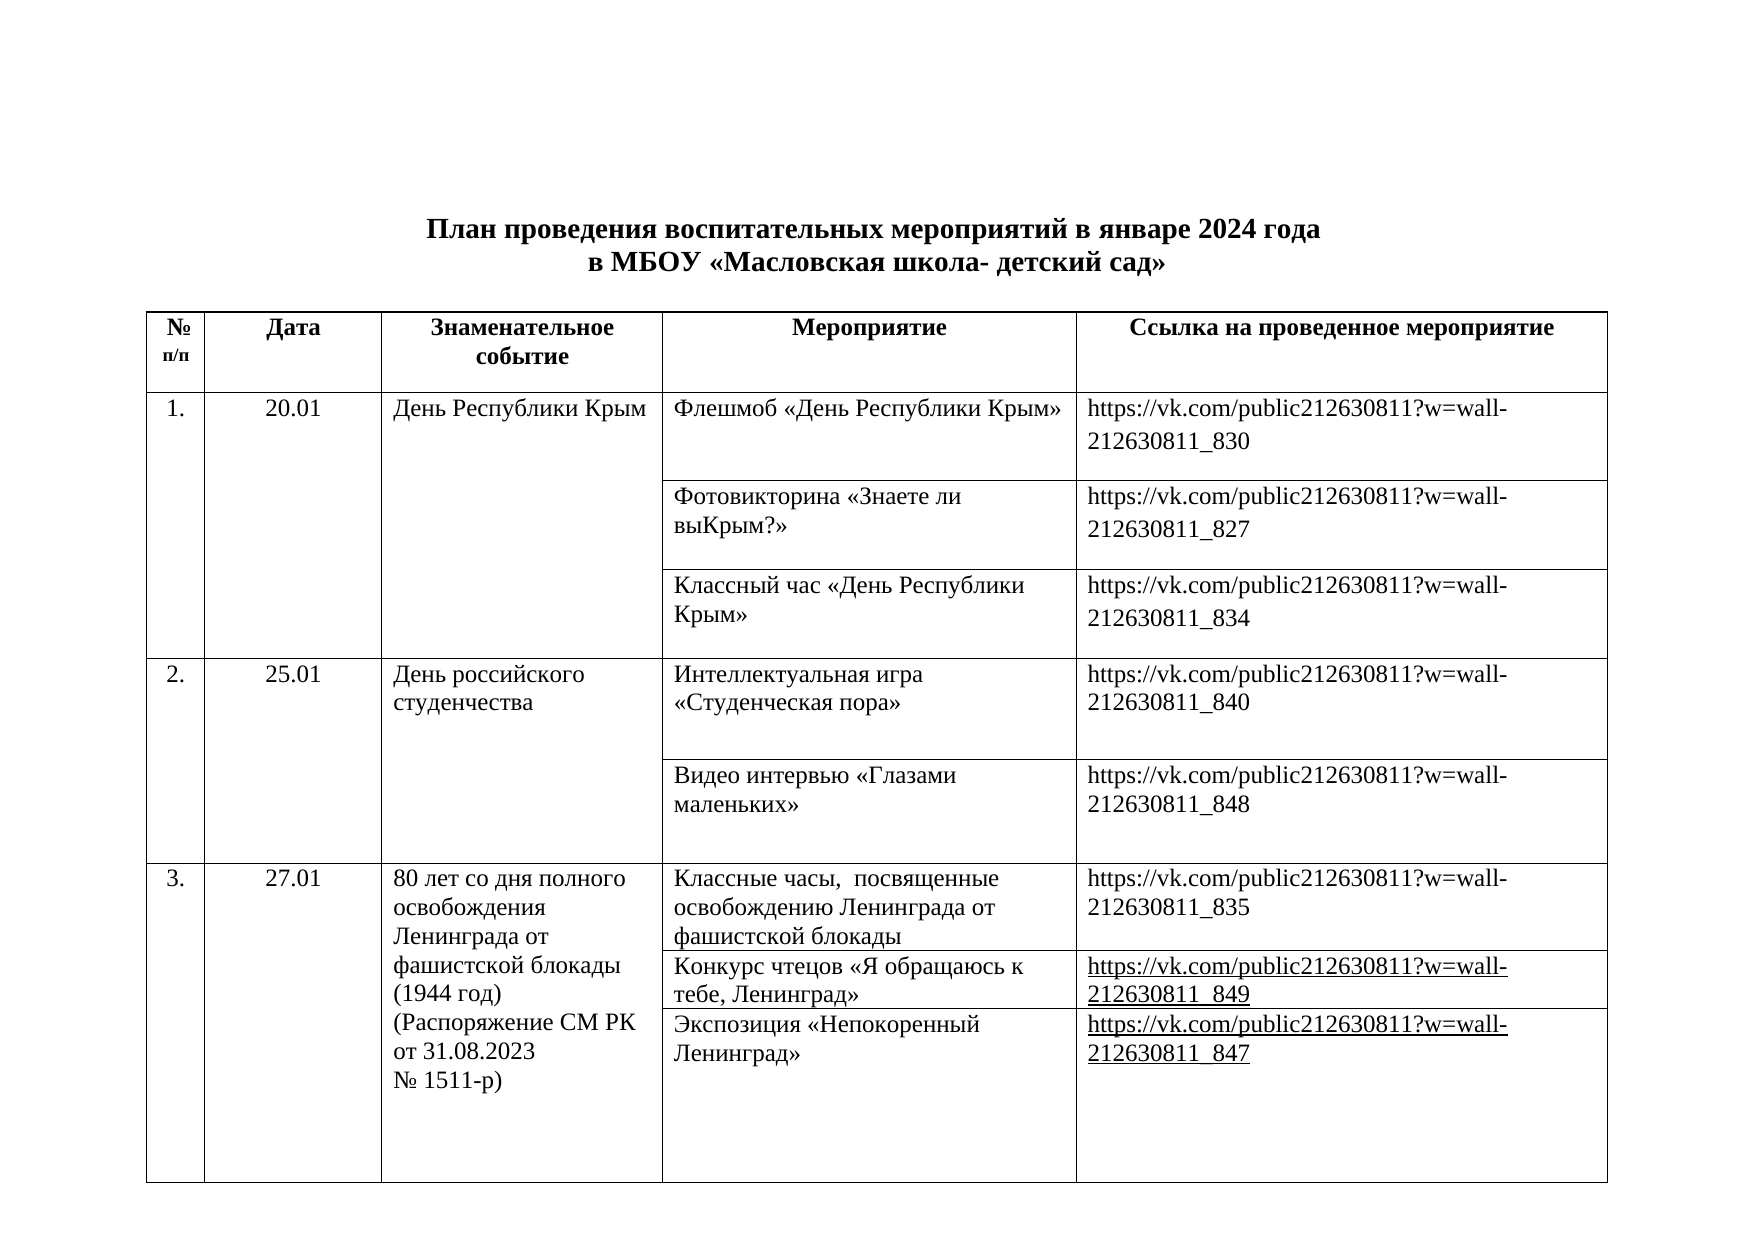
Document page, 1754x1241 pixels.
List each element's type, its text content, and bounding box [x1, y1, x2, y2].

table_cell 27.01 [205, 864, 381, 1182]
table_cell Флешмоб «День Республики Крым» [663, 393, 1076, 480]
table_cell https://vk.com/public212630811?w=wall-212630811_849 [1077, 951, 1607, 1008]
table_header Мероприятие [663, 313, 1076, 392]
table_cell https://vk.com/public212630811?w=wall-212630811_840 [1077, 659, 1607, 759]
table_cell 25.01 [205, 659, 381, 862]
table_cell https://vk.com/public212630811?w=wall-212630811_834 [1077, 570, 1607, 658]
table_cell 3. [147, 864, 204, 1182]
table_cell День российского студенчества [382, 659, 662, 862]
table_cell https://vk.com/public212630811?w=wall-212630811_835 [1077, 864, 1607, 950]
table_header Ссылка на проведенное мероприятие [1077, 313, 1607, 392]
table_cell 1. [147, 393, 204, 658]
table_cell Классные часы, посвященные освобождению Ленинграда от фашистской блокады [663, 864, 1076, 950]
table_cell https://vk.com/public212630811?w=wall-212630811_847 [1077, 1009, 1607, 1182]
table_cell Интеллектуальная игра «Студенческая пора» [663, 659, 1076, 759]
table_cell Видео интервью «Глазами маленьких» [663, 760, 1076, 862]
table_cell Классный час «День Республики Крым» [663, 570, 1076, 658]
text План проведения воспитательных мероприятий в январе 2024 года в МБОУ «Масловская школа- детский сад» [118, 211, 1636, 278]
table_header Знаменательное событие [382, 313, 662, 392]
table_cell https://vk.com/public212630811?w=wall-212630811_848 [1077, 760, 1607, 862]
table_cell 2. [147, 659, 204, 862]
table_cell Конкурс чтецов «Я обращаюсь к тебе, Ленинград» [663, 951, 1076, 1008]
table_cell Фотовикторина «Знаете ли выКрым?» [663, 481, 1076, 569]
table_header № п/п [147, 313, 204, 392]
table_cell День Республики Крым [382, 393, 662, 658]
table_cell Экспозиция «Непокоренный Ленинград» [663, 1009, 1076, 1182]
table_cell https://vk.com/public212630811?w=wall-212630811_830 [1077, 393, 1607, 480]
table_cell 20.01 [205, 393, 381, 658]
table_header Дата [205, 313, 381, 392]
table_cell https://vk.com/public212630811?w=wall-212630811_827 [1077, 481, 1607, 569]
table_cell 80 лет со дня полного освобождения Ленинграда от фашистской блокады (1944 год) (Распоряжение СМ РК от 31.08.2023 № 1511-р) [382, 864, 662, 1182]
